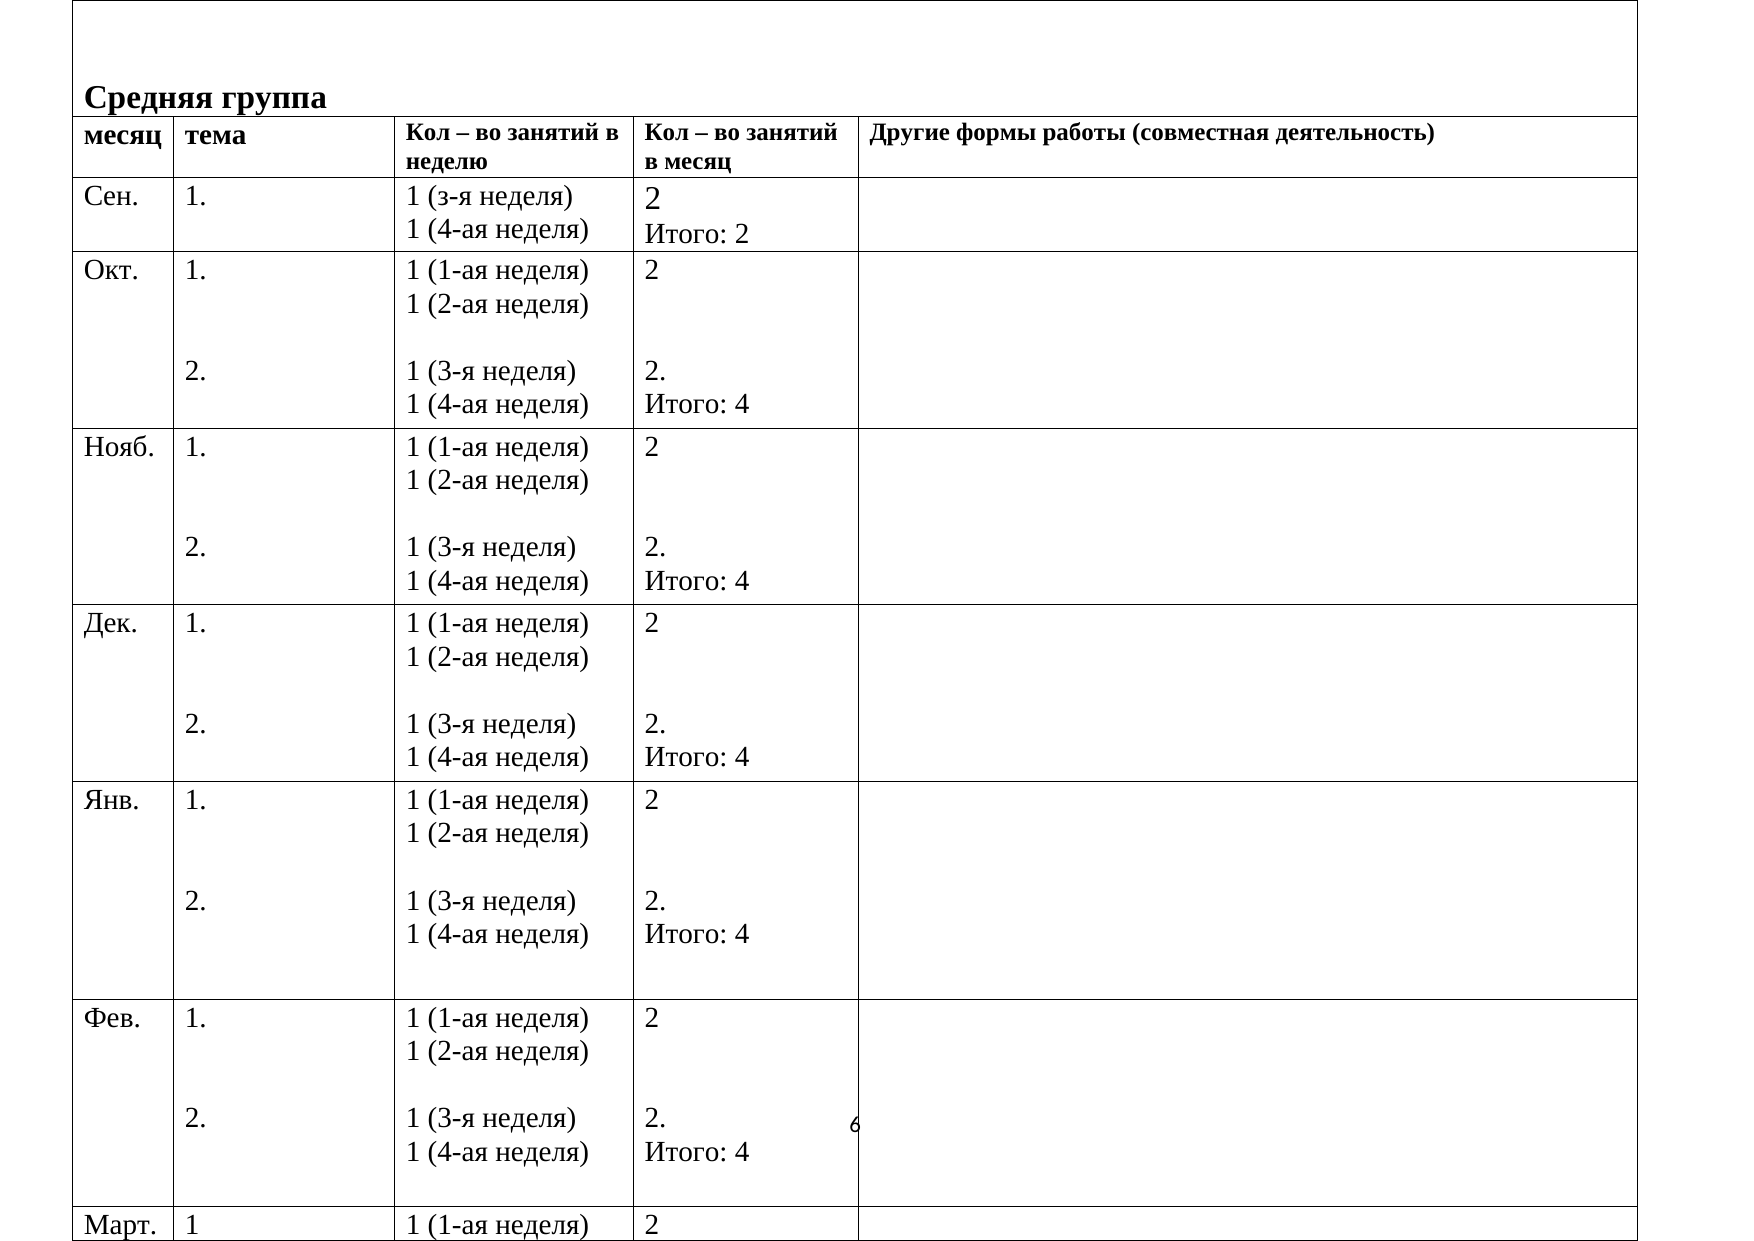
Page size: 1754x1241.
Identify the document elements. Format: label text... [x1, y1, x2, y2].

table_cell [859, 782, 1637, 999]
table_cell 2 2. Итого: 4 [634, 782, 858, 999]
table_cell Кол – во занятий в неделю [395, 117, 633, 177]
table_cell Янв. [73, 782, 173, 999]
table_cell месяц [73, 117, 173, 177]
table_cell [859, 252, 1637, 428]
table_cell 1 2. [174, 1207, 394, 1240]
table_cell 1 (1-ая неделя) 1 (2-ая неделя) 1 (3-я неделя) 1 (4-ая неделя) [395, 252, 633, 428]
table_cell Фев. [73, 1000, 173, 1206]
table_cell 1. 2. [174, 605, 394, 781]
table_cell 2 2. Итого: 4 [634, 1000, 858, 1206]
table_cell Другие формы работы (совместная деятельность) [859, 117, 1637, 177]
table_cell тема [174, 117, 394, 177]
table_cell 1. 2. [174, 1000, 394, 1206]
table_cell Окт. [73, 252, 173, 428]
table_cell Март. [73, 1207, 173, 1240]
table_cell 1 (1-ая неделя) 1 (2-ая неделя) 1 (3-я неделя) 1 (4-ая неделя) [395, 429, 633, 604]
table_cell [859, 605, 1637, 781]
table_cell 2 2. Итого: 4 [634, 429, 858, 604]
table_cell 2 2. Итого: 4 [634, 252, 858, 428]
table_cell 1. 2. [174, 252, 394, 428]
table_cell [859, 178, 1637, 251]
table_cell 1 (1-ая неделя) 1 (2-ая неделя) 1 (3-я неделя) 1 (4-ая неделя) [395, 782, 633, 999]
table_cell [859, 429, 1637, 604]
table_cell [859, 1207, 1637, 1240]
table_cell 1 (1-ая неделя) 1 (2-ая неделя) 1 (3-я неделя) 1 (4-ая неделя) [395, 1000, 633, 1206]
table_cell Нояб. [73, 429, 173, 604]
table_cell 1 (з-я неделя) 1 (4-ая неделя) [395, 178, 633, 251]
table_cell 1 (1-ая неделя) 1 (2-ая неделя) 1 (3-я неделя) 1 (4-ая неделя) [395, 1207, 633, 1240]
table_cell 1 (1-ая неделя) 1 (2-ая неделя) 1 (3-я неделя) 1 (4-ая неделя) [395, 605, 633, 781]
table_cell 2 2. Итого: 4 [634, 605, 858, 781]
table_cell 1. 2. [174, 429, 394, 604]
table_cell 1. 2. [174, 782, 394, 999]
table_cell 2 2. Итого: 4 [634, 1207, 858, 1240]
table_cell Дек. [73, 605, 173, 781]
table_header Средняя группа [73, 1, 1637, 116]
table_cell 2 Итого: 2 [634, 178, 858, 251]
table_cell 1. [174, 178, 394, 251]
table_cell Сен. [73, 178, 173, 251]
table_cell [859, 1000, 1637, 1206]
table_cell Кол – во занятий в месяц [634, 117, 858, 177]
